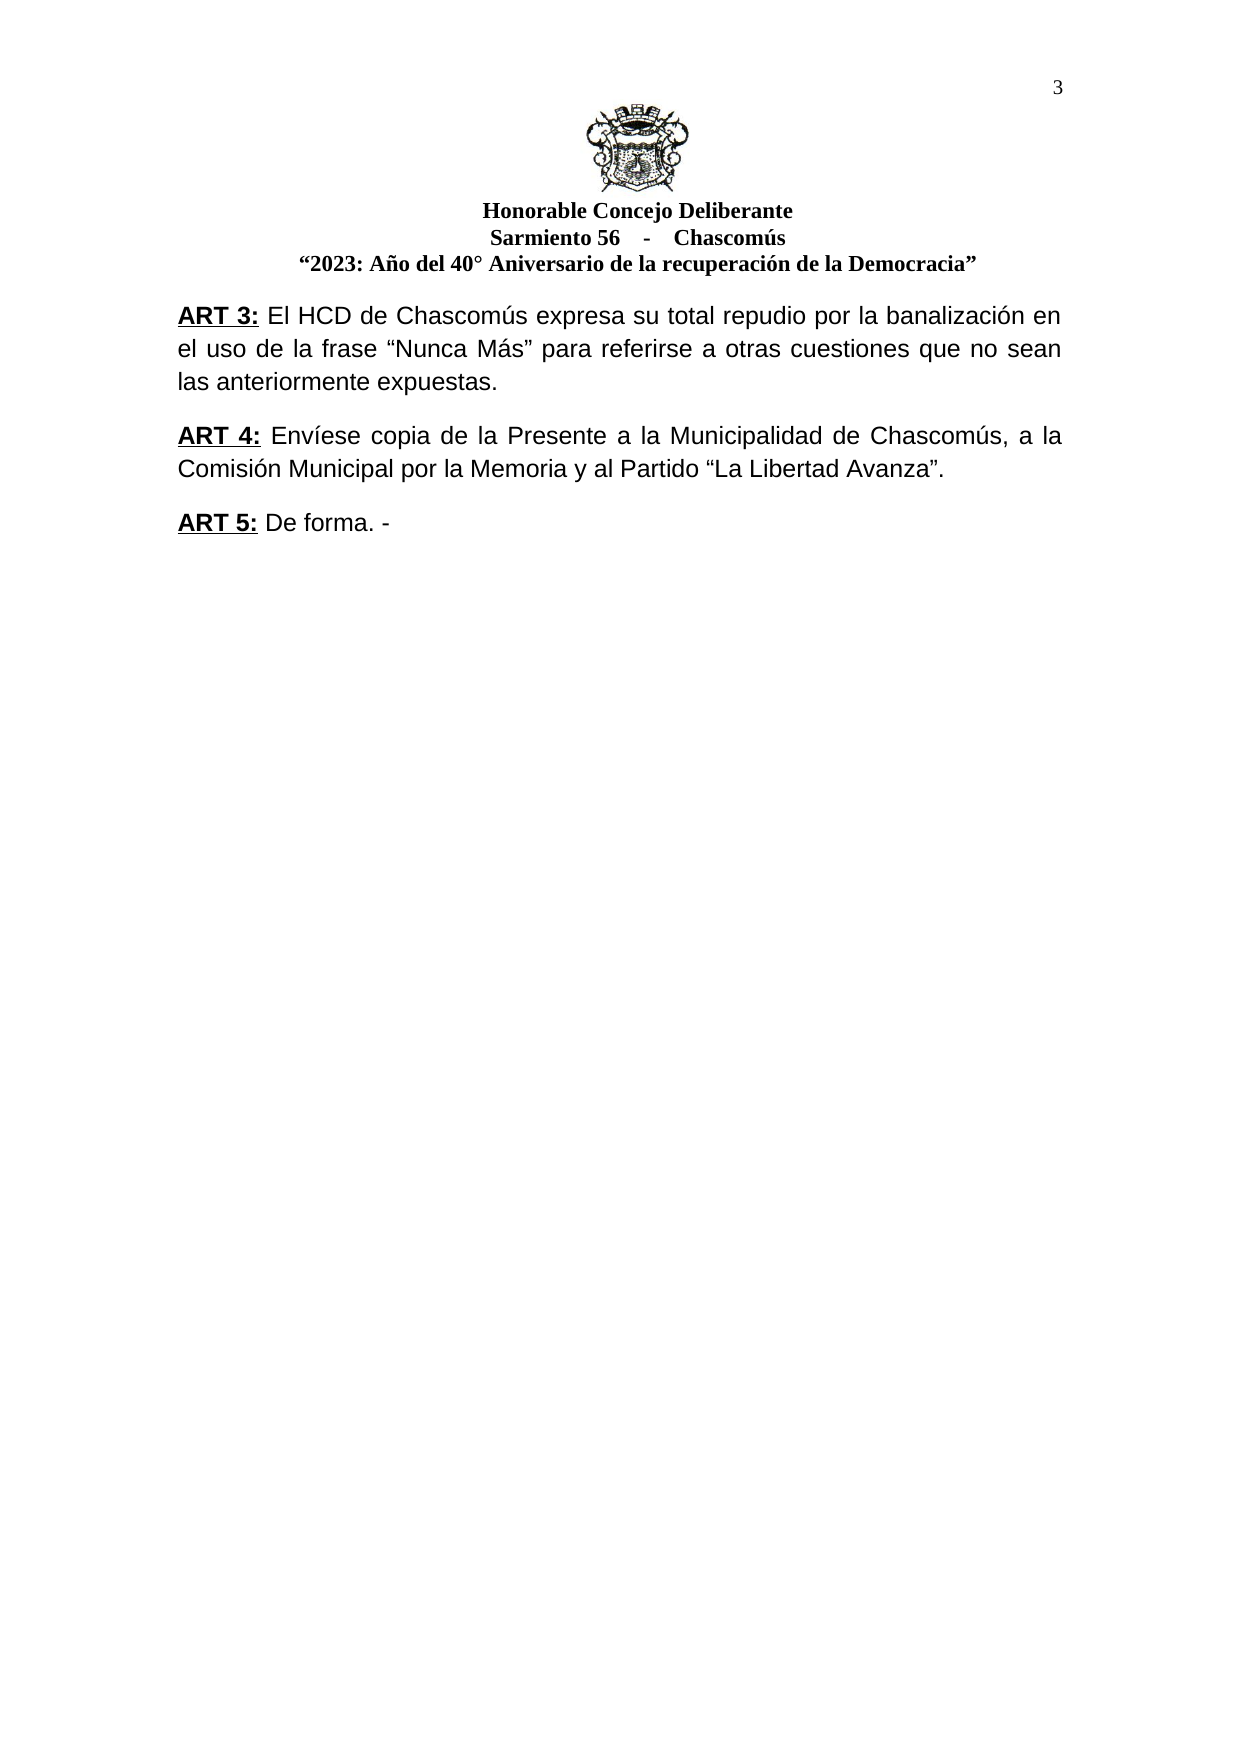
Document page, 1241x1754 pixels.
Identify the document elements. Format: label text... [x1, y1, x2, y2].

picture [580, 99, 696, 198]
text ART 3: El HCD de Chascomús expresa su total repudio por la banalización en el uso de la frase “Nunca Más” para referirse a otras cuestiones que no sean las anteriormente expuestas. [177, 301, 1063, 396]
text ART 4: Envíese copia de la Presente a la Municipalidad de Chascomús, a la Comisión Municipal por la Memoria y al Partido “La Libertad Avanza”. [177, 421, 1063, 482]
text ART 5: De forma. - [177, 507, 1063, 536]
